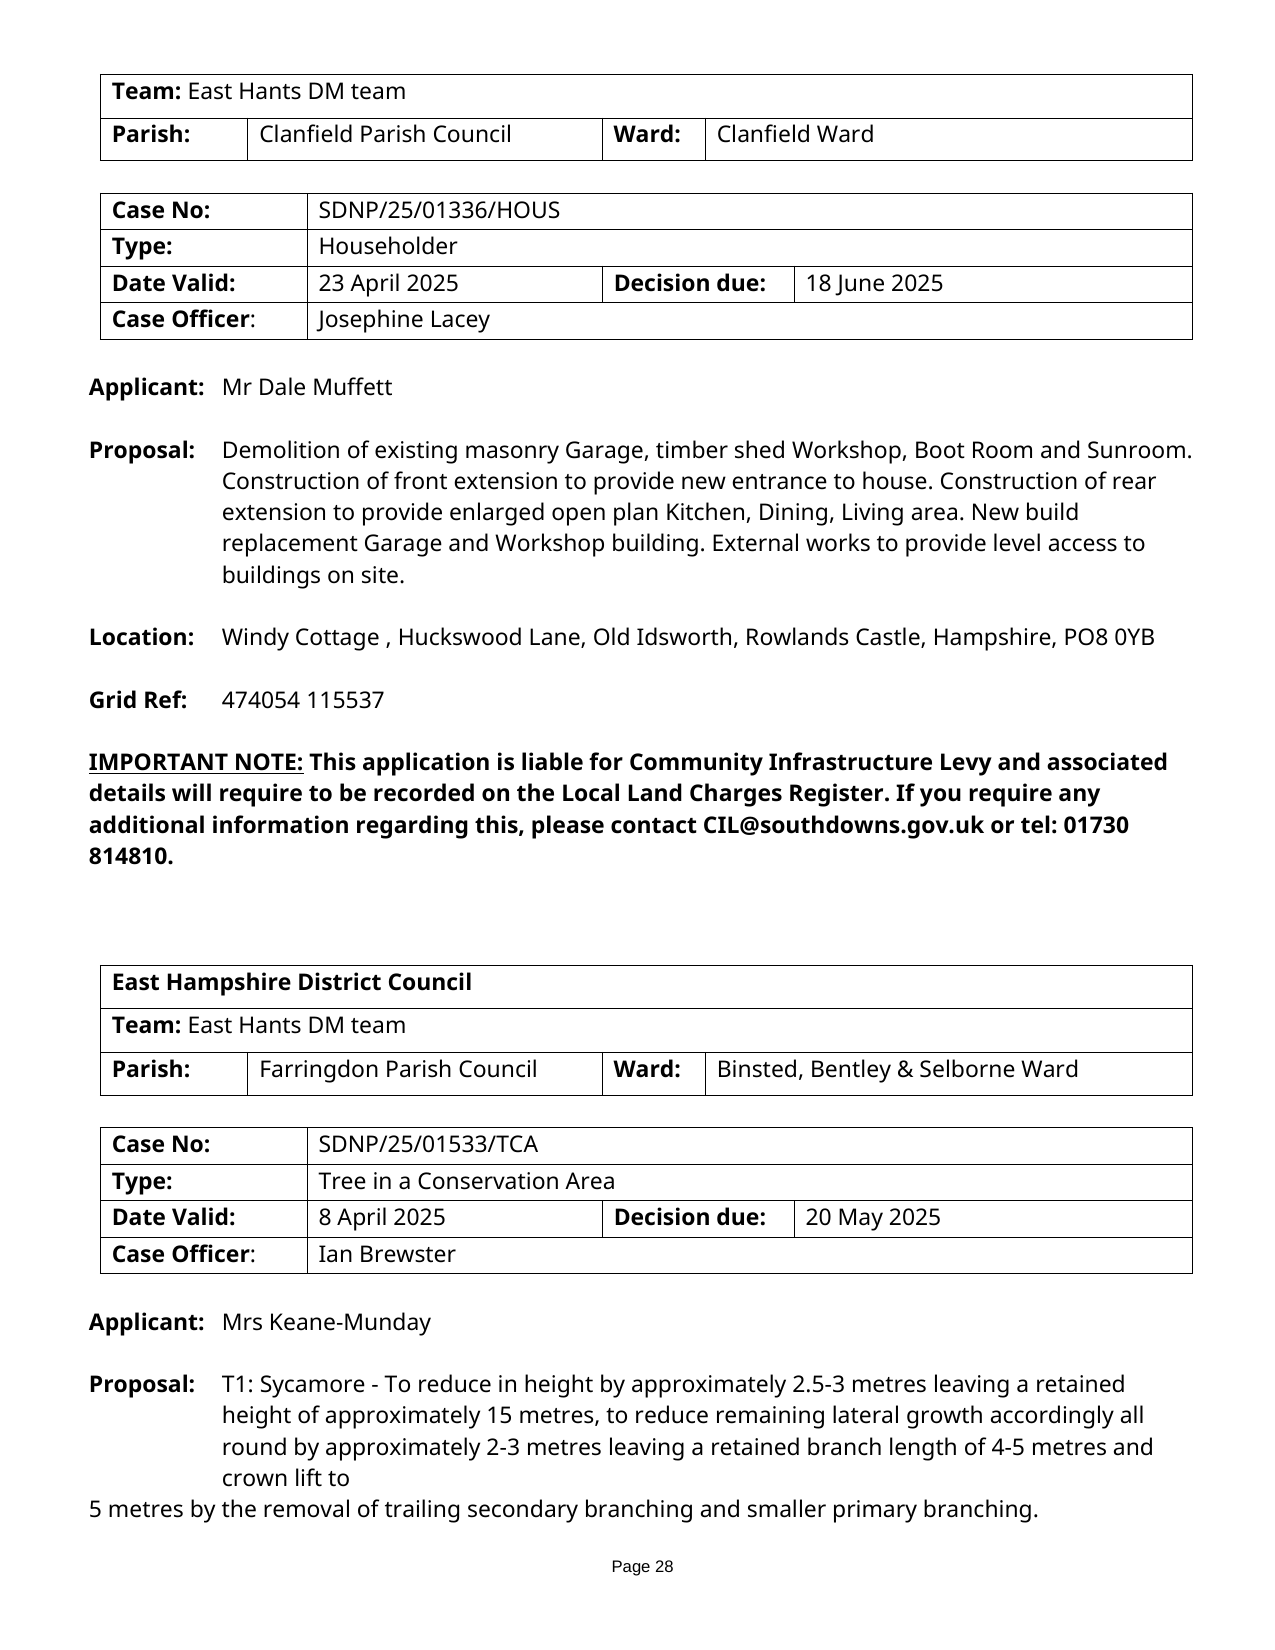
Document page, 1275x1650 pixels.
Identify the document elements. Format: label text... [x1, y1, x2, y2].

table_cell Type: [101, 230, 307, 266]
table_cell Date Valid: [101, 1201, 307, 1237]
table_header Case No: [101, 1128, 307, 1163]
table_cell Ward: [603, 119, 705, 160]
table_cell Householder [308, 230, 1192, 266]
table_cell Decision due: [603, 1201, 794, 1237]
table_header SDNP/25/01533/TCA [308, 1128, 1192, 1163]
table_cell Decision due: [603, 267, 794, 302]
table_cell Team: East Hants DM team [101, 75, 1192, 117]
table_cell Team: East Hants DM team [101, 1009, 1192, 1052]
text Applicant: Mrs Keane-Munday [89, 1306, 1196, 1337]
table_cell 23 April 2025 [308, 267, 602, 302]
table_cell Case Officer: [101, 1238, 307, 1273]
text IMPORTANT NOTE: This application is liable for Community Infrastructure Levy and associated details will require to be recorded on the Local Land Charges Register. If you require any additional information regarding this, please contact CIL@southdowns.gov.uk or tel: 01730 814810. [89, 746, 1196, 871]
table_cell Clanfield Parish Council [248, 119, 602, 160]
table_cell Tree in a Conservation Area [308, 1165, 1192, 1200]
text 5 metres by the removal of trailing secondary branching and smaller primary branching. [89, 1493, 1196, 1524]
table_cell Date Valid: [101, 267, 307, 302]
table_cell Parish: [101, 1053, 247, 1095]
text Location: Windy Cottage , Huckswood Lane, Old Idsworth, Rowlands Castle, Hampshire, PO8 0YB [89, 621, 1196, 652]
table_cell 8 April 2025 [308, 1201, 602, 1237]
table_header East Hampshire District Council [101, 966, 1192, 1008]
table_header Case No: [101, 194, 307, 229]
table_cell Ward: [603, 1053, 705, 1095]
text Applicant: Mr Dale Muffett [89, 371, 1196, 402]
table_cell Type: [101, 1165, 307, 1200]
text Grid Ref: 474054 115537 [89, 683, 1196, 715]
table_cell Farringdon Parish Council [248, 1053, 602, 1095]
table_cell Ian Brewster [308, 1238, 1192, 1273]
text Proposal: T1: Sycamore - To reduce in height by approximately 2.5-3 metres leaving a retained height of approximately 15 metres, to reduce remaining lateral growth accordingly all round by approximately 2-3 metres leaving a retained branch length of 4-5 metres and crown lift to [89, 1368, 1196, 1493]
table_header SDNP/25/01336/HOUS [308, 194, 1192, 229]
table_cell 18 June 2025 [795, 267, 1192, 302]
table_cell Binsted, Bentley & Selborne Ward [706, 1053, 1192, 1095]
table_cell Case Officer: [101, 303, 307, 339]
text Proposal: Demolition of existing masonry Garage, timber shed Workshop, Boot Room and Sunroom. Construction of front extension to provide new entrance to house. Construction of rear extension to provide enlarged open plan Kitchen, Dining, Living area. New build replacement Garage and Workshop building. External works to provide level access to buildings on site. [89, 433, 1196, 590]
table_cell 20 May 2025 [795, 1201, 1192, 1237]
table_cell Clanfield Ward [706, 119, 1192, 160]
table_cell Josephine Lacey [308, 303, 1192, 339]
table_cell Parish: [101, 119, 247, 160]
